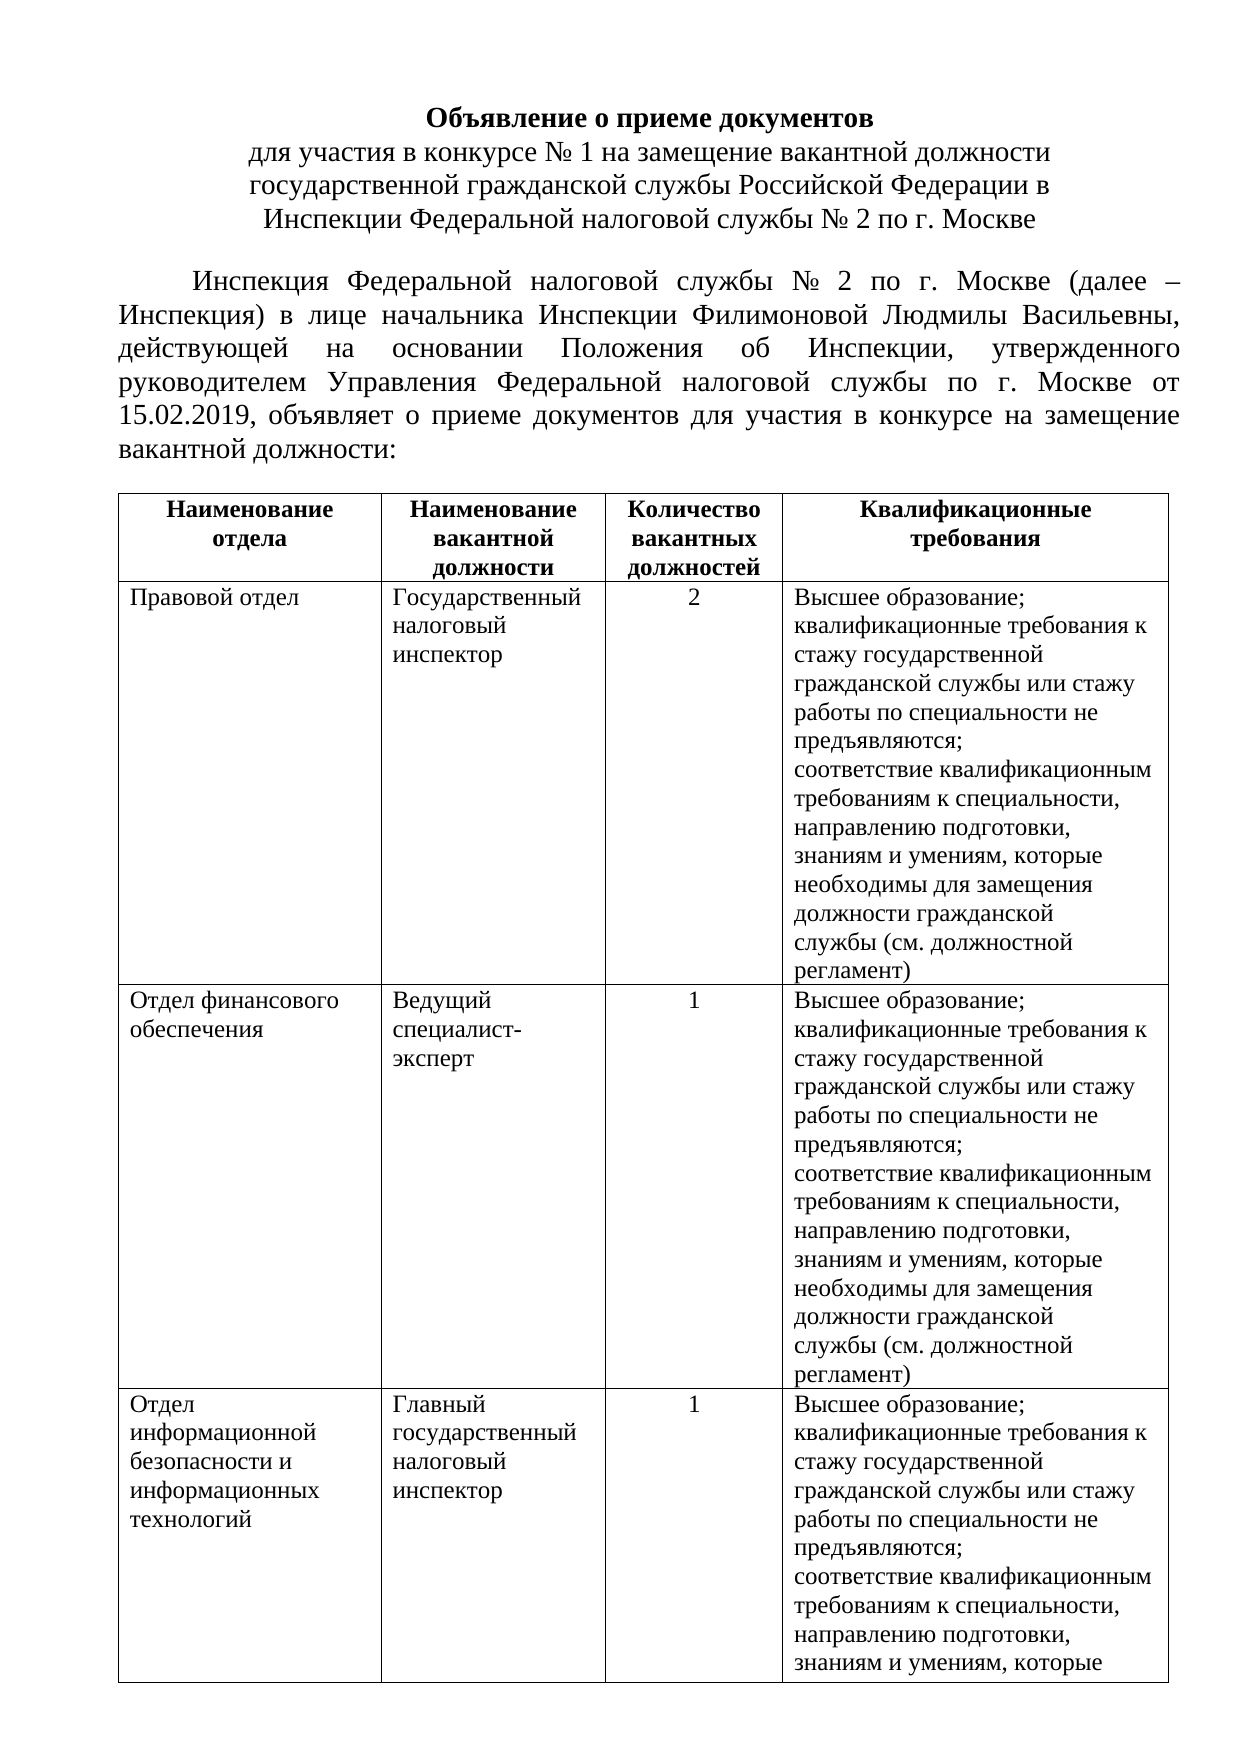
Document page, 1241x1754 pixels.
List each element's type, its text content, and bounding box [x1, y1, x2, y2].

table_cell Правовой отдел [119, 582, 381, 984]
text Инспекция Федеральной налоговой службы № 2 по г. Москве (далее – Инспекция) в лице начальника Инспекции Филимоновой Людмилы Васильевны, действующей на основании Положения об Инспекции, утвержденного руководителем Управления Федеральной налоговой службы по г. Москве от 15.02.2019, объявляет о приеме документов для участия в конкурсе на замещение вакантной должности: [118, 263, 1181, 464]
table_cell Ведущий специалист-эксперт [382, 985, 605, 1388]
text Объявление о приеме документов [118, 100, 1181, 134]
table_header Квалификационные требования [783, 494, 1168, 581]
table_header Количество вакантных должностей [606, 494, 782, 581]
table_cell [783, 1389, 1168, 1682]
table_cell Государственный налоговый инспектор [382, 582, 605, 984]
table_header Наименование отдела [119, 494, 381, 581]
text государственной гражданской службы Российской Федерации в [118, 167, 1181, 201]
table_cell 2 [606, 582, 782, 984]
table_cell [119, 1389, 381, 1682]
table_cell 1 [606, 985, 782, 1388]
table_header Наименование вакантной должности [382, 494, 605, 581]
table_cell 1 [606, 1389, 782, 1682]
text для участия в конкурсе № 1 на замещение вакантной должности [118, 134, 1181, 167]
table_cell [382, 1389, 605, 1682]
text Инспекции Федеральной налоговой службы № 2 по г. Москве [118, 201, 1181, 234]
table_cell Отдел финансового обеспечения [119, 985, 381, 1388]
